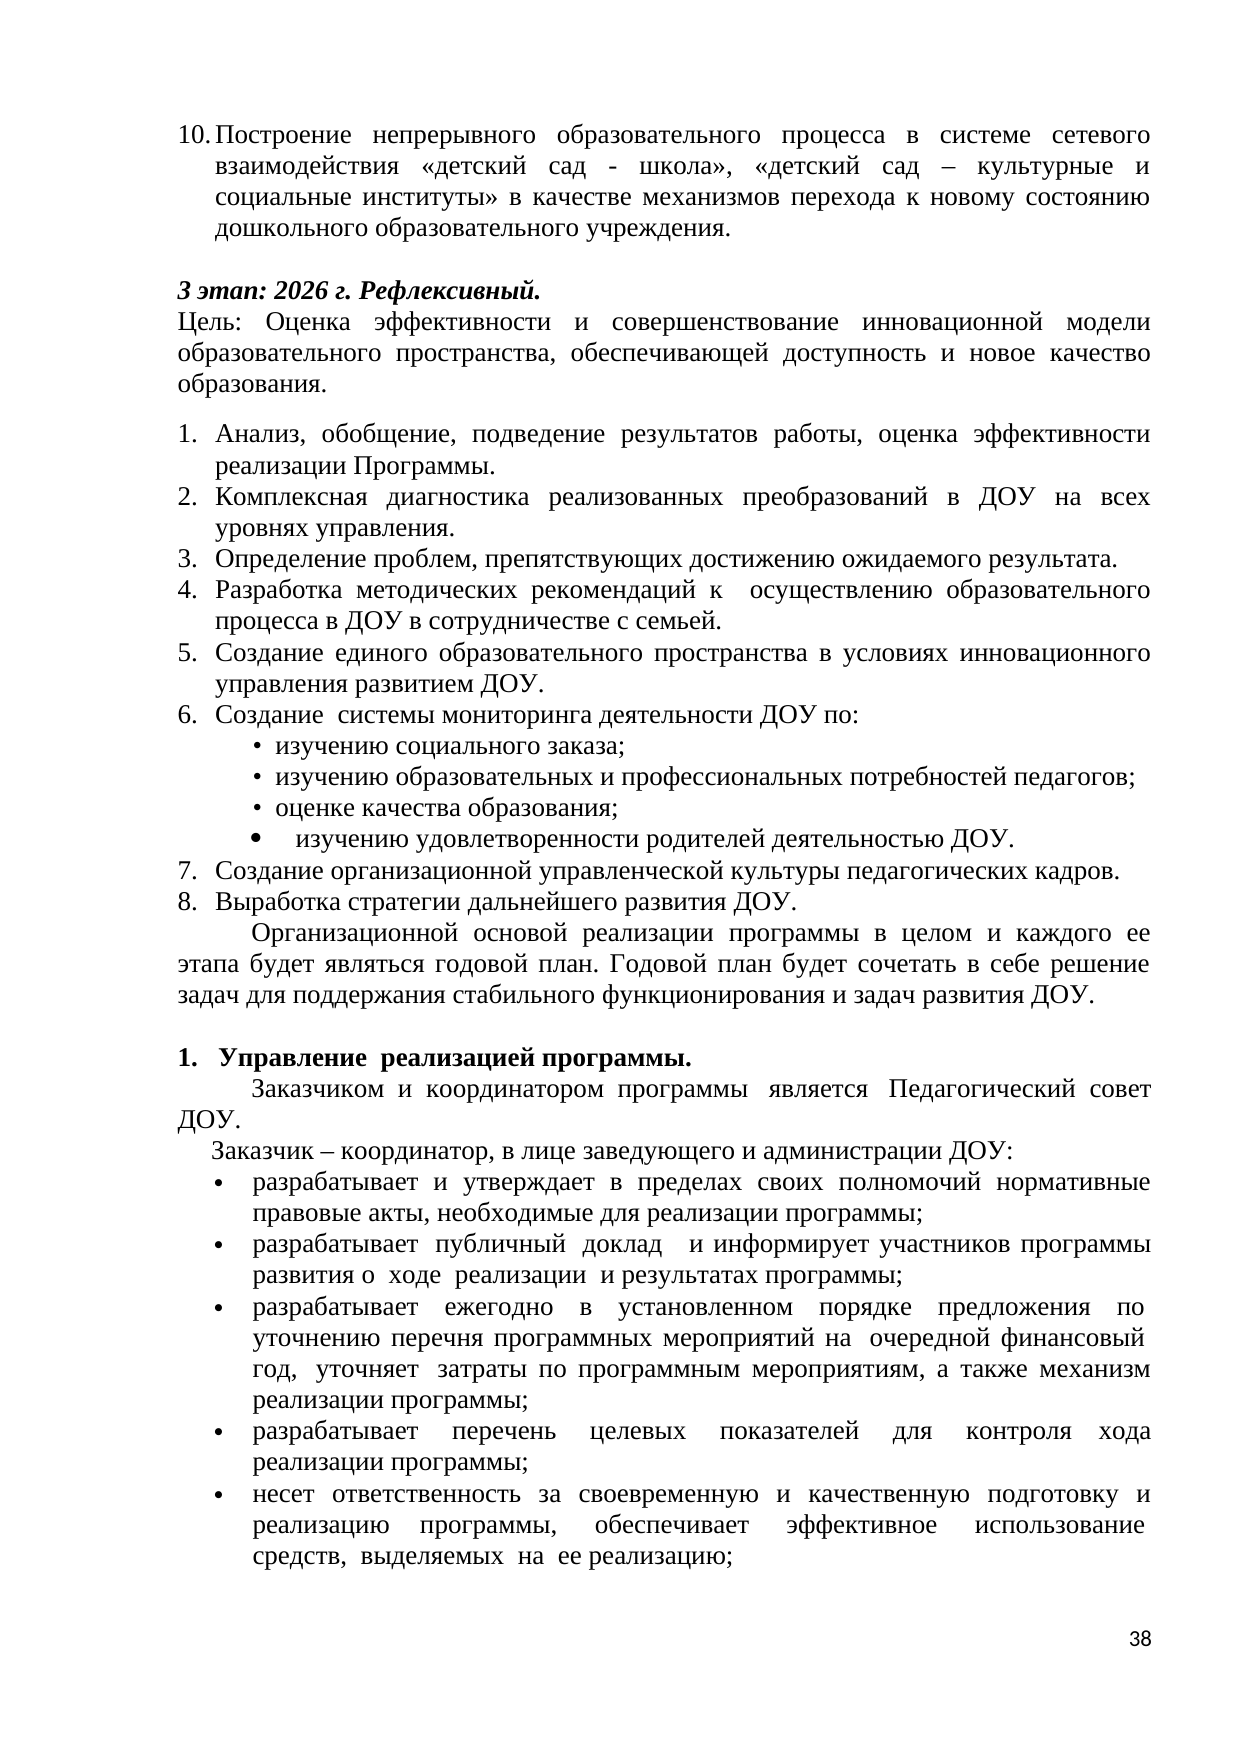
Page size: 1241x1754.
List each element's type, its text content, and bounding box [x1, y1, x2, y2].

list Выработка стратегии дальнейшего развития ДОУ. [177, 885, 1152, 916]
list Управление реализацией программы. [177, 1041, 1152, 1072]
text • изучению социального заказа; [252, 729, 1152, 760]
list Построение непрерывного образовательного процесса в системе сетевого взаимодействия «детский сад - школа», «детский сад – культурные и социальные институты» в качестве механизмов перехода к новому состоянию дошкольного образовательного учреждения. [177, 118, 1152, 243]
list Комплексная диагностика реализованных преобразований в ДОУ на всех уровнях управления. [177, 480, 1152, 542]
list Определение проблем, препятствующих достижению ожидаемого результата. [177, 542, 1152, 573]
text Организационной основой реализации программы в целом и каждого ее этапа будет являться годовой план. Годовой план будет сочетать в себе решение задач для поддержания стабильного функционирования и задач развития ДОУ. [177, 916, 1152, 1009]
list изучению удовлетворенности родителей деятельностью ДОУ. [251, 822, 1152, 854]
list несет ответственность за своевременную и качественную подготовку и реализацию программы, обеспечивает эффективное использование средств, выделяемых на ее реализацию; [215, 1477, 1152, 1570]
list разрабатывает и утверждает в пределах своих полномочий нормативные правовые акты, необходимые для реализации программы; [215, 1165, 1152, 1227]
list Разработка методических рекомендаций к осуществлению образовательного процесса в ДОУ в сотрудничестве с семьей. [177, 573, 1152, 636]
list Создание единого образовательного пространства в условиях инновационного управления развитием ДОУ. [177, 636, 1152, 698]
list Создание системы мониторинга деятельности ДОУ по: [177, 698, 1152, 729]
text Заказчиком и координатором программы является Педагогический совет ДОУ. [177, 1072, 1152, 1134]
list Анализ, обобщение, подведение результатов работы, оценка эффективности реализации Программы. [177, 418, 1152, 480]
text 3 этап: 2026 г. Рефлексивный. [177, 274, 1152, 305]
list Создание организационной управленческой культуры педагогических кадров. [177, 854, 1152, 885]
text • изучению образовательных и профессиональных потребностей педагогов; [252, 760, 1152, 791]
text • оценке качества образования; [252, 791, 1152, 822]
list разрабатывает перечень целевых показателей для контроля хода реализации программы; [215, 1414, 1152, 1477]
list разрабатывает публичный доклад и информирует участников программы развития о ходе реализации и результатах программы; [215, 1227, 1152, 1290]
text Цель: Оценка эффективности и совершенствование инновационной модели образовательного пространства, обеспечивающей доступность и новое качество образования. [177, 305, 1152, 398]
list разрабатывает ежегодно в установленном порядке предложения по уточнению перечня программных мероприятий на очередной финансовый год, уточняет затраты по программным мероприятиям, а также механизм реализации программы; [215, 1290, 1152, 1414]
text Заказчик – координатор, в лице заведующего и администрации ДОУ: [177, 1134, 1152, 1165]
